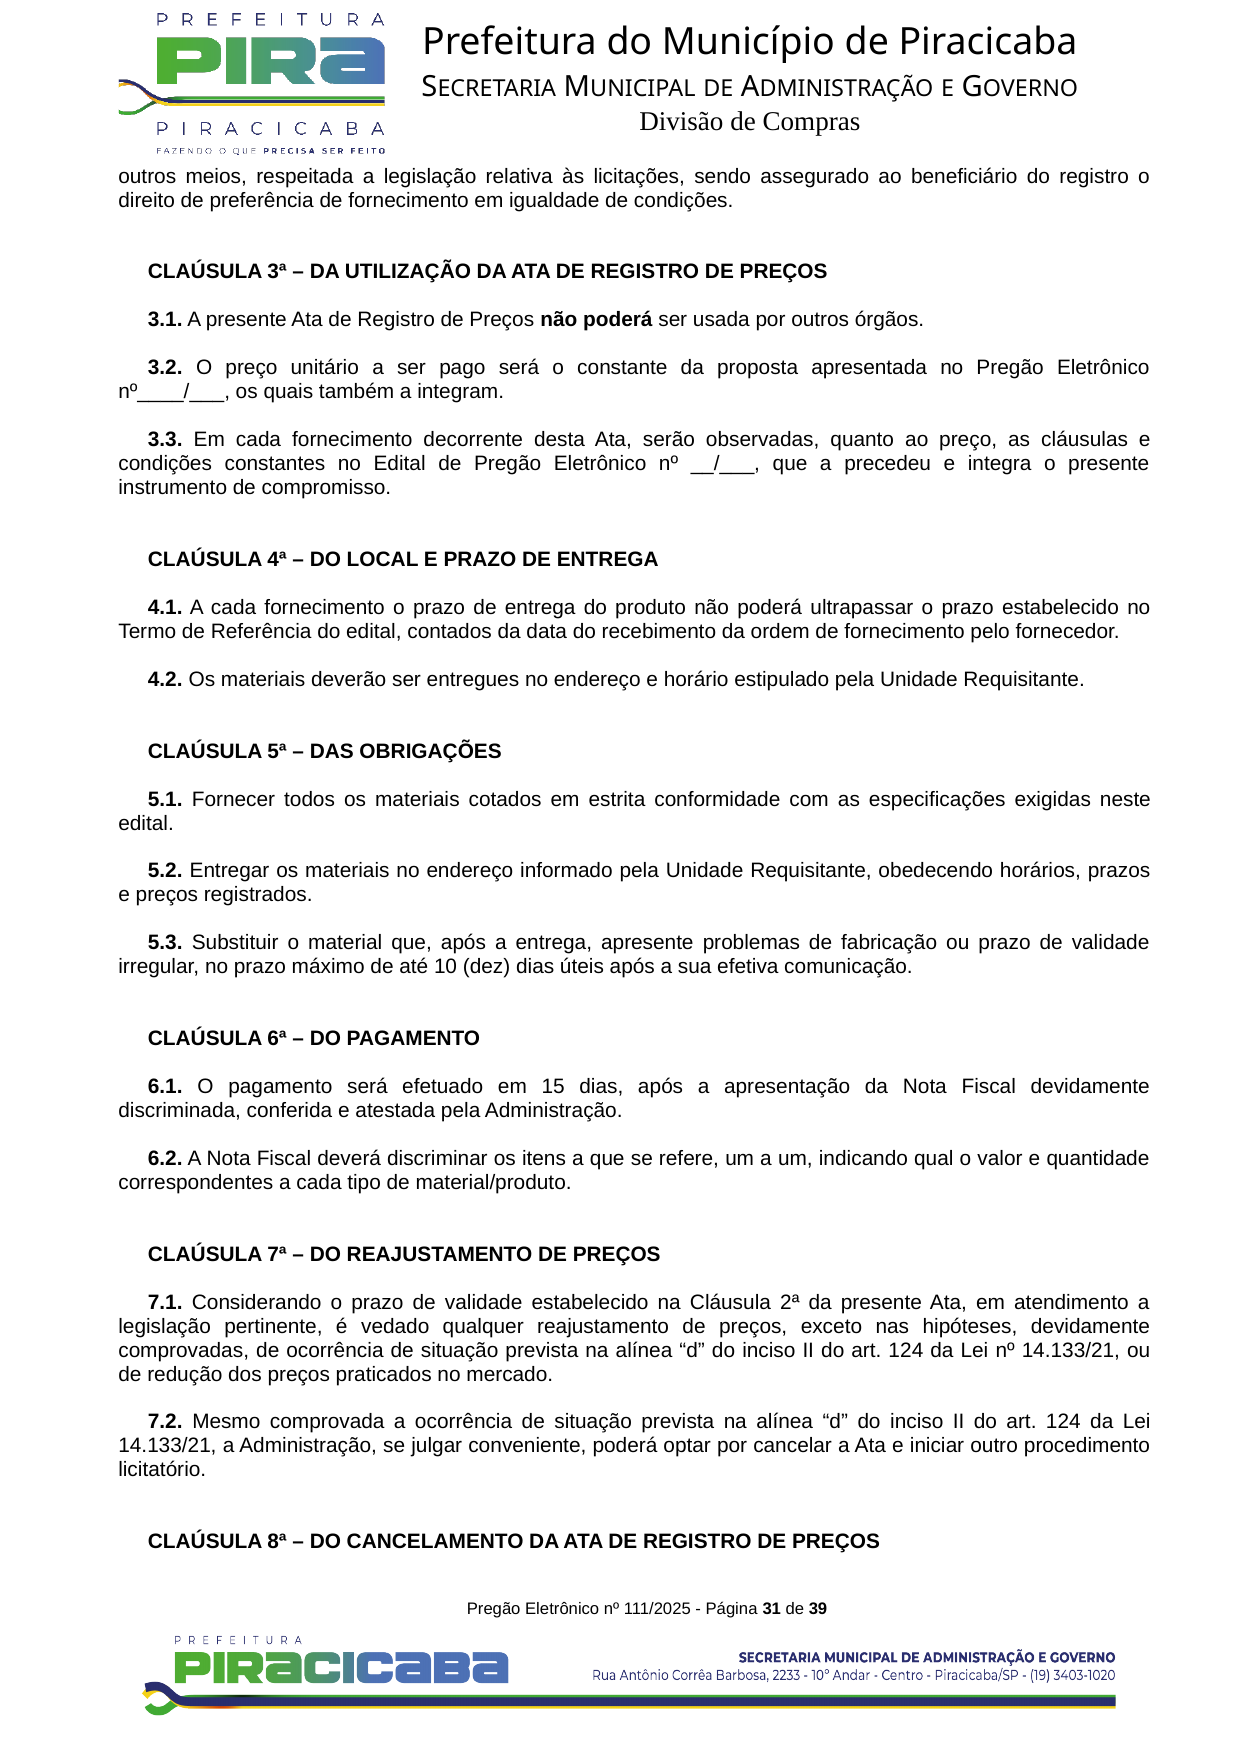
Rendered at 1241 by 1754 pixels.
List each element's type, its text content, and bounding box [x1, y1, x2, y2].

picture [118, 1623, 1152, 1725]
text 3.3. Em cada fornecimento decorrente desta Ata, serão observadas, quanto ao preço, as cláusulas e condições constantes no Edital de Pregão Eletrônico nº __/___, que a precedeu e integra o presente instrumento de compromisso. [118, 427, 1152, 499]
text 7.1. Considerando o prazo de validade estabelecido na Cláusula 2ª da presente Ata, em atendimento a legislação pertinente, é vedado qualquer reajustamento de preços, exceto nas hipóteses, devidamente comprovadas, de ocorrência de situação prevista na alínea “d” do inciso II do art. 124 da Lei nº 14.133/21, ou de redução dos preços praticados no mercado. [118, 1289, 1152, 1385]
text CLAÚSULA 5ª – DAS OBRIGAÇÕES [118, 738, 1152, 762]
text 5.2. Entregar os materiais no endereço informado pela Unidade Requisitante, obedecendo horários, prazos e preços registrados. [118, 858, 1152, 906]
text CLAÚSULA 7ª – DO REAJUSTAMENTO DE PREÇOS [118, 1242, 1152, 1266]
text CLAÚSULA 4ª – DO LOCAL E PRAZO DE ENTREGA [118, 547, 1152, 571]
text 4.1. A cada fornecimento o prazo de entrega do produto não poderá ultrapassar o prazo estabelecido no Termo de Referência do edital, contados da data do recebimento da ordem de fornecimento pelo fornecedor. [118, 595, 1152, 643]
picture [111, 1, 402, 164]
text 3.1. A presente Ata de Registro de Preços não poderá ser usada por outros órgãos. [118, 307, 1152, 331]
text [118, 148, 1152, 211]
text 6.1. O pagamento será efetuado em 15 dias, após a apresentação da Nota Fiscal devidamente discriminada, conferida e atestada pela Administração. [118, 1074, 1152, 1122]
text 4.2. Os materiais deverão ser entregues no endereço e horário estipulado pela Unidade Requisitante. [118, 667, 1152, 691]
text 5.1. Fornecer todos os materiais cotados em estrita conformidade com as especificações exigidas neste edital. [118, 786, 1152, 834]
text CLAÚSULA 8ª – DO CANCELAMENTO DA ATA DE REGISTRO DE PREÇOS [118, 1529, 1152, 1553]
text CLAÚSULA 3ª – DA UTILIZAÇÃO DA ATA DE REGISTRO DE PREÇOS [118, 259, 1152, 283]
text 6.2. A Nota Fiscal deverá discriminar os itens a que se refere, um a um, indicando qual o valor e quantidade correspondentes a cada tipo de material/produto. [118, 1146, 1152, 1194]
text 5.3. Substituir o material que, após a entrega, apresente problemas de fabricação ou prazo de validade irregular, no prazo máximo de até 10 (dez) dias úteis após a sua efetiva comunicação. [118, 930, 1152, 978]
text 3.2. O preço unitário a ser pago será o constante da proposta apresentada no Pregão Eletrônico nº____/___, os quais também a integram. [118, 355, 1152, 403]
text 7.2. Mesmo comprovada a ocorrência de situação prevista na alínea “d” do inciso II do art. 124 da Lei 14.133/21, a Administração, se julgar conveniente, poderá optar por cancelar a Ata e iniciar outro procedimento licitatório. [118, 1409, 1152, 1481]
text CLAÚSULA 6ª – DO PAGAMENTO [118, 1026, 1152, 1050]
